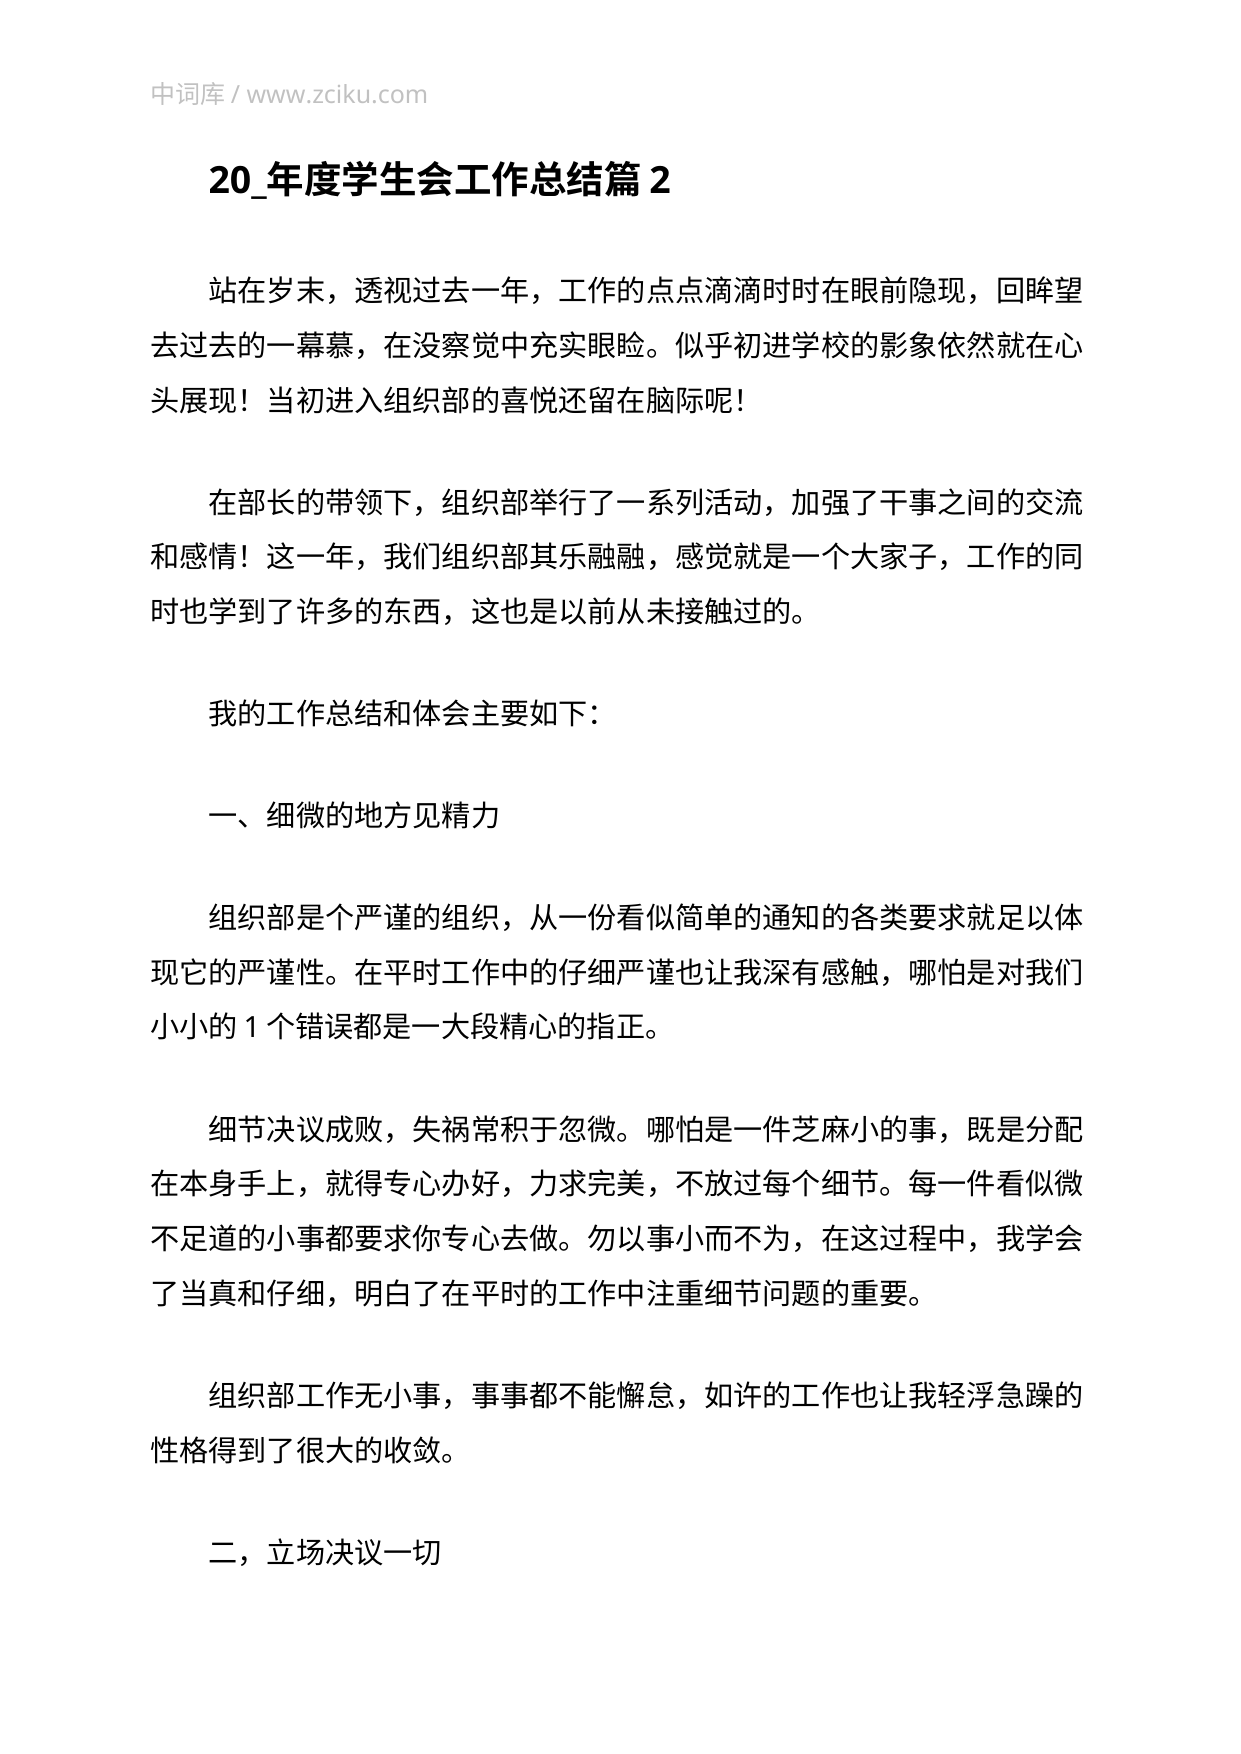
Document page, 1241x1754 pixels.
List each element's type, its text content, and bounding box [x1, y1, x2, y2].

text 细节决议成败，失祸常积于忽微。哪怕是一件芝麻小的事，既是分配在本身手上，就得专心办好，力求完美，不放过每个细节。每一件看似微不足道的小事都要求你专心去做。勿以事小而不为，在这过程中，我学会了当真和仔细，明白了在平时的工作中注重细节问题的重要。 [150, 1106, 1090, 1313]
text 20_年度学生会工作总结篇2 [150, 150, 1090, 204]
text 站在岁末，透视过去一年，工作的点点滴滴时时在眼前隐现，回眸望去过去的一幕慕，在没察觉中充实眼睑。似乎初进学校的影象依然就在心头展现！当初进入组织部的喜悦还留在脑际呢！ [150, 268, 1090, 420]
text 二，立场决议一切 [150, 1529, 1090, 1571]
text 组织部工作无小事，事事都不能懈怠，如许的工作也让我轻浮急躁的性格得到了很大的收敛。 [150, 1372, 1090, 1470]
text 在部长的带领下，组织部举行了一系列活动，加强了干事之间的交流和感情！这一年，我们组织部其乐融融，感觉就是一个大家子，工作的同时也学到了许多的东西，这也是以前从未接触过的。 [150, 479, 1090, 631]
text 我的工作总结和体会主要如下： [150, 691, 1090, 733]
text 组织部是个严谨的组织，从一份看似简单的通知的各类要求就足以体现它的严谨性。在平时工作中的仔细严谨也让我深有感触，哪怕是对我们小小的1个错误都是一大段精心的指正。 [150, 894, 1090, 1046]
text 一、细微的地方见精力 [150, 792, 1090, 835]
